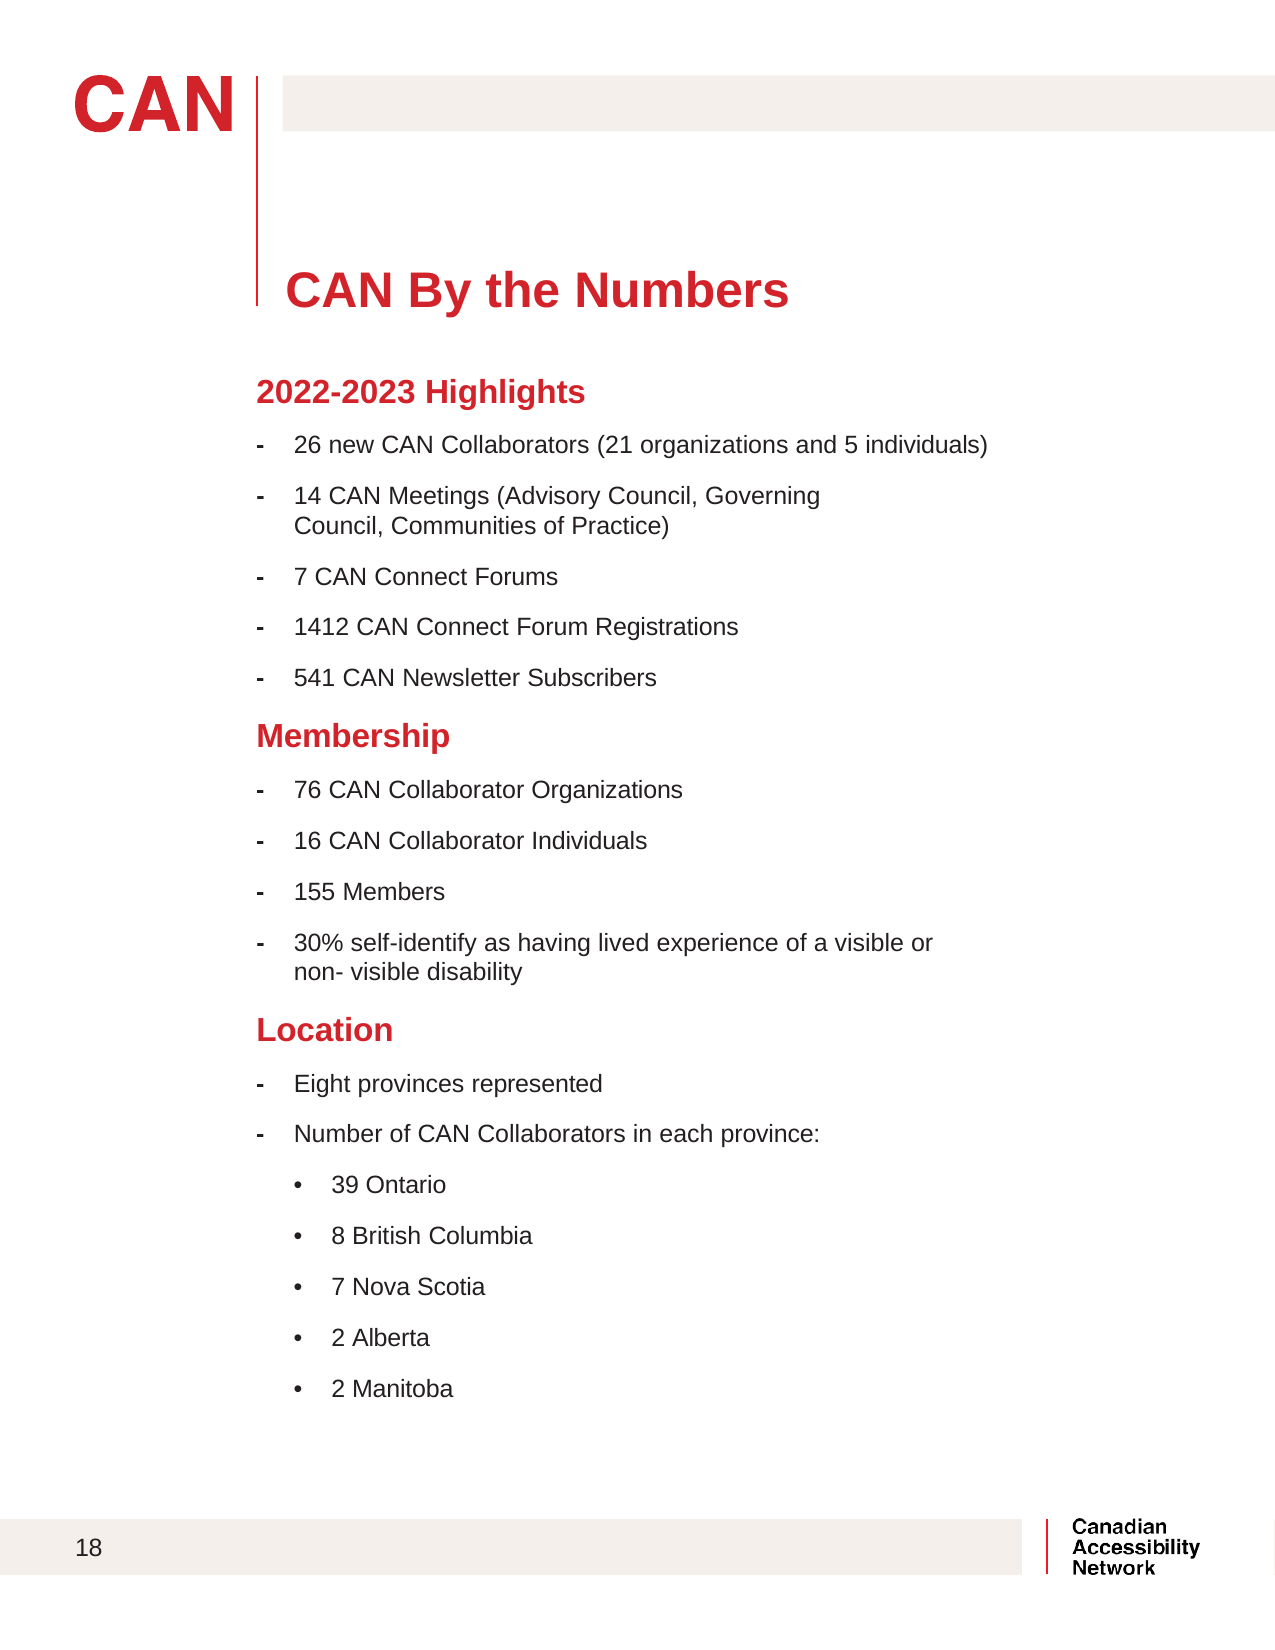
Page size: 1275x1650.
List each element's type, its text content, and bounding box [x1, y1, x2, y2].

list 2 Alberta [293, 1323, 1212, 1352]
list 155 Members [256, 877, 1212, 905]
list 8 British Columbia [293, 1221, 1212, 1250]
list 1412 CAN Connect Forum Registrations [256, 612, 1212, 641]
list Eight provinces represented [256, 1069, 1212, 1097]
list 16 CAN Collaborator Individuals [256, 826, 1212, 854]
list 26 new CAN Collaborators (21 organizations and 5 individuals) [256, 431, 1212, 459]
list 2 Manitoba [293, 1374, 1212, 1402]
list 7 CAN Connect Forums [256, 562, 1212, 590]
list 14 CAN Meetings (Advisory Council, Governing Council, Communities of Practice) [256, 481, 918, 540]
picture [1072, 1518, 1166, 1575]
list 7 Nova Scotia [293, 1272, 1212, 1301]
subtitle 2022-2023 Highlights [256, 372, 1212, 410]
subtitle Location [256, 1010, 1212, 1048]
list 76 CAN Collaborator Organizations [256, 775, 1212, 804]
subtitle Membership [256, 716, 1212, 755]
list 30% self-identify as having lived experience of a visible or non- visible disability [256, 927, 990, 986]
list Number of CAN Collaborators in each province: [256, 1119, 1212, 1148]
list 541 CAN Newsletter Subscribers [256, 663, 1212, 692]
list 39 Ontario [293, 1170, 1212, 1199]
